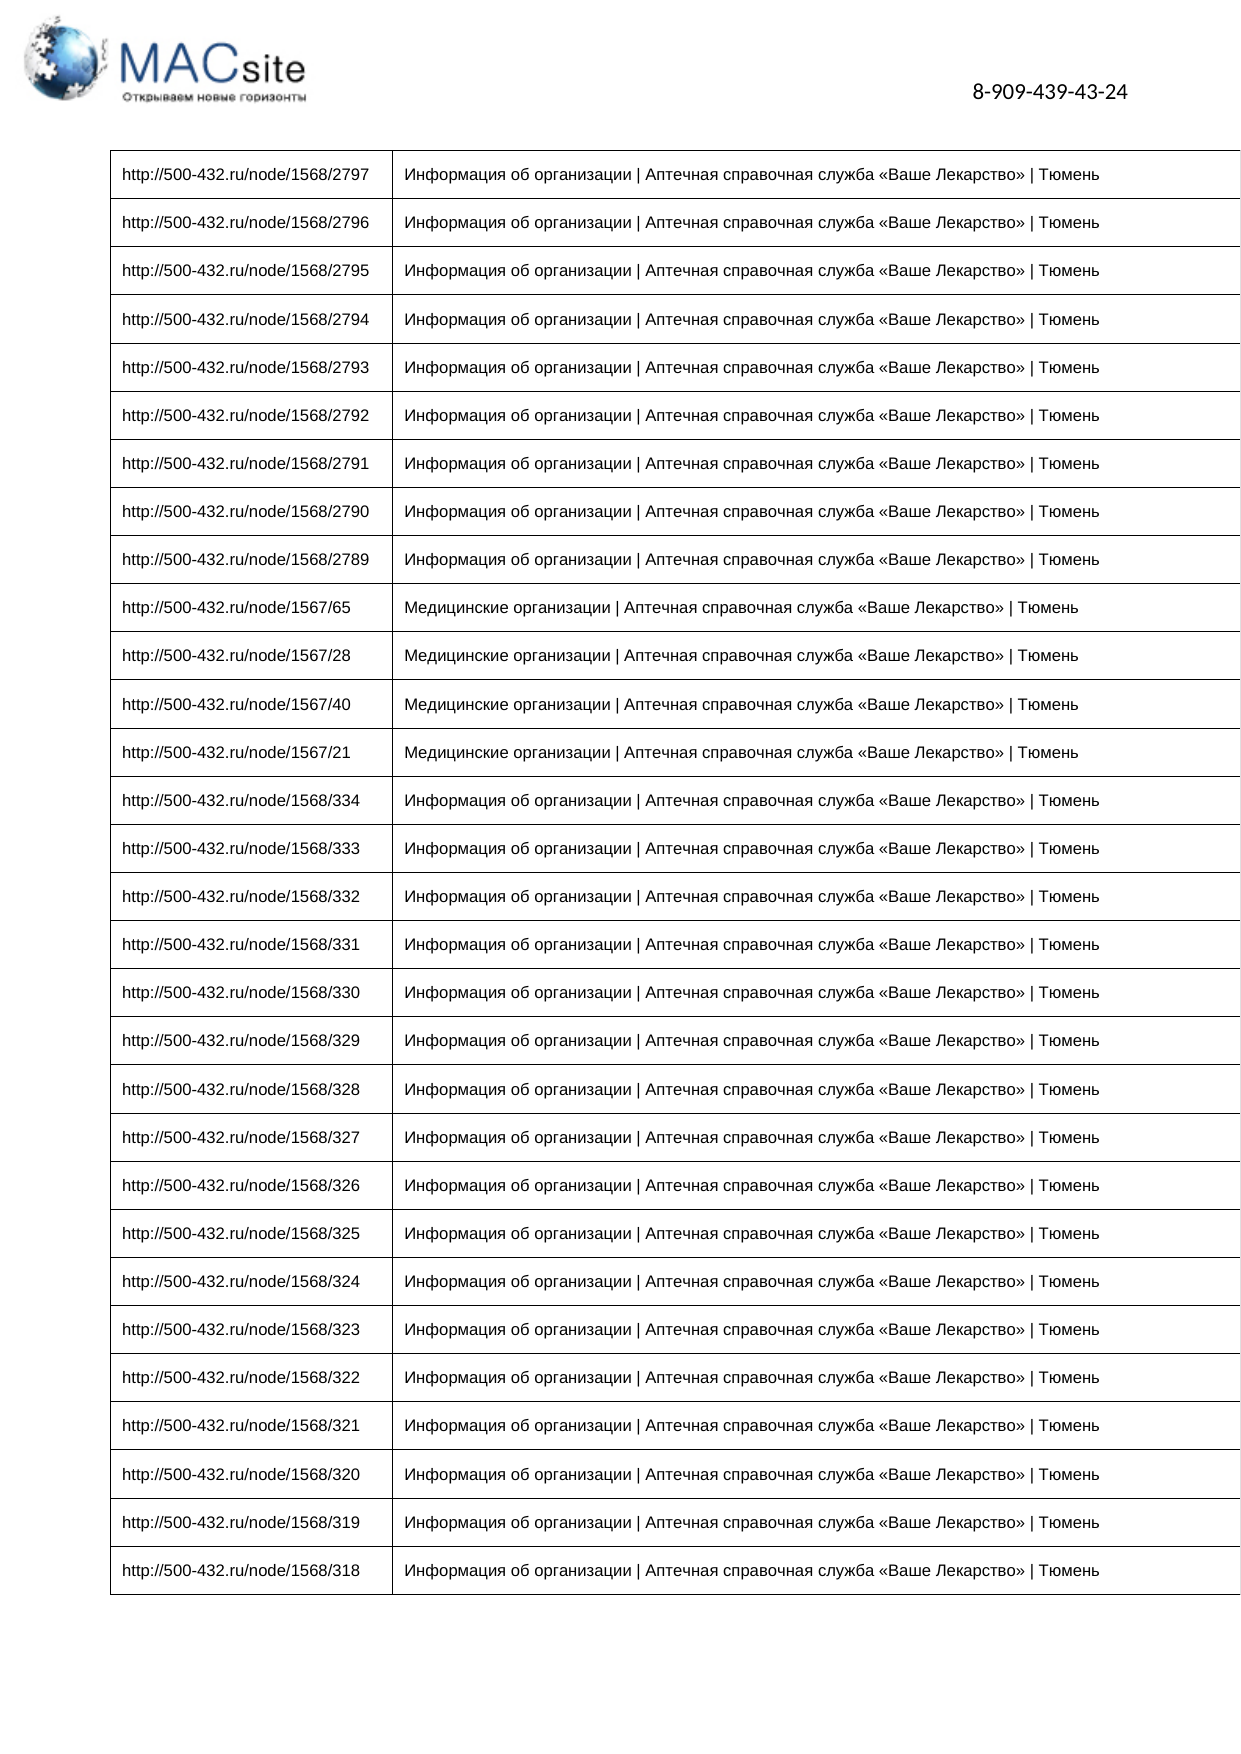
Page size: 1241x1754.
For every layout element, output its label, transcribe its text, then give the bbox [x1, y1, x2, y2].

table_cell http://500-432.ru/node/1567/21 [111, 729, 392, 776]
table_cell Информация об организации | Аптечная справочная служба «Ваше Лекарство» | Тюмень [393, 1354, 1240, 1401]
table_cell http://500-432.ru/node/1568/2792 [111, 392, 392, 439]
table_cell http://500-432.ru/node/1568/2791 [111, 440, 392, 487]
table_cell Информация об организации | Аптечная справочная служба «Ваше Лекарство» | Тюмень [393, 247, 1240, 294]
table_cell http://500-432.ru/node/1568/2797 [111, 151, 392, 198]
table_cell Информация об организации | Аптечная справочная служба «Ваше Лекарство» | Тюмень [393, 1210, 1240, 1257]
table_cell http://500-432.ru/node/1568/328 [111, 1065, 392, 1112]
table_cell http://500-432.ru/node/1568/331 [111, 921, 392, 968]
table_cell Информация об организации | Аптечная справочная служба «Ваше Лекарство» | Тюмень [393, 1402, 1240, 1449]
table_cell Информация об организации | Аптечная справочная служба «Ваше Лекарство» | Тюмень [393, 1017, 1240, 1064]
table_cell Информация об организации | Аптечная справочная служба «Ваше Лекарство» | Тюмень [393, 1162, 1240, 1209]
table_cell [393, 199, 1240, 246]
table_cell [393, 151, 1240, 198]
table_cell Медицинские организации | Аптечная справочная служба «Ваше Лекарство» | Тюмень [393, 584, 1240, 631]
table_cell Медицинские организации | Аптечная справочная служба «Ваше Лекарство» | Тюмень [393, 680, 1240, 727]
picture [15, 12, 328, 107]
table_cell http://500-432.ru/node/1567/40 [111, 680, 392, 727]
table_cell http://500-432.ru/node/1568/334 [111, 777, 392, 824]
table_cell http://500-432.ru/node/1568/319 [111, 1499, 392, 1546]
table_cell http://500-432.ru/node/1568/2796 [111, 199, 392, 246]
table_cell Информация об организации | Аптечная справочная служба «Ваше Лекарство» | Тюмень [393, 1450, 1240, 1497]
table_cell http://500-432.ru/node/1568/325 [111, 1210, 392, 1257]
table_cell http://500-432.ru/node/1568/330 [111, 969, 392, 1016]
table_cell http://500-432.ru/node/1568/323 [111, 1306, 392, 1353]
table_cell http://500-432.ru/node/1567/65 [111, 584, 392, 631]
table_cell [393, 1547, 1240, 1594]
table_cell http://500-432.ru/node/1568/332 [111, 873, 392, 920]
table_cell Информация об организации | Аптечная справочная служба «Ваше Лекарство» | Тюмень [393, 488, 1240, 535]
table_cell http://500-432.ru/node/1568/320 [111, 1450, 392, 1497]
table_cell http://500-432.ru/node/1568/327 [111, 1114, 392, 1161]
table_cell Информация об организации | Аптечная справочная служба «Ваше Лекарство» | Тюмень [393, 440, 1240, 487]
table_cell Информация об организации | Аптечная справочная служба «Ваше Лекарство» | Тюмень [393, 1306, 1240, 1353]
table_cell http://500-432.ru/node/1568/2795 [111, 247, 392, 294]
table_cell Медицинские организации | Аптечная справочная служба «Ваше Лекарство» | Тюмень [393, 632, 1240, 679]
table_cell http://500-432.ru/node/1568/333 [111, 825, 392, 872]
table_cell Информация об организации | Аптечная справочная служба «Ваше Лекарство» | Тюмень [393, 392, 1240, 439]
table_cell Информация об организации | Аптечная справочная служба «Ваше Лекарство» | Тюмень [393, 873, 1240, 920]
table_cell Медицинские организации | Аптечная справочная служба «Ваше Лекарство» | Тюмень [393, 729, 1240, 776]
table_cell http://500-432.ru/node/1568/322 [111, 1354, 392, 1401]
table_cell http://500-432.ru/node/1568/2793 [111, 344, 392, 391]
table_cell http://500-432.ru/node/1568/329 [111, 1017, 392, 1064]
table_cell Информация об организации | Аптечная справочная служба «Ваше Лекарство» | Тюмень [393, 1114, 1240, 1161]
table_cell http://500-432.ru/node/1568/318 [111, 1547, 392, 1594]
table_cell http://500-432.ru/node/1568/2790 [111, 488, 392, 535]
table_cell Информация об организации | Аптечная справочная служба «Ваше Лекарство» | Тюмень [393, 344, 1240, 391]
table_cell Информация об организации | Аптечная справочная служба «Ваше Лекарство» | Тюмень [393, 921, 1240, 968]
table_cell Информация об организации | Аптечная справочная служба «Ваше Лекарство» | Тюмень [393, 1258, 1240, 1305]
table_cell Информация об организации | Аптечная справочная служба «Ваше Лекарство» | Тюмень [393, 1065, 1240, 1112]
table_cell http://500-432.ru/node/1568/321 [111, 1402, 392, 1449]
table_cell http://500-432.ru/node/1567/28 [111, 632, 392, 679]
table_cell Информация об организации | Аптечная справочная служба «Ваше Лекарство» | Тюмень [393, 969, 1240, 1016]
table_cell http://500-432.ru/node/1568/326 [111, 1162, 392, 1209]
table_cell Информация об организации | Аптечная справочная служба «Ваше Лекарство» | Тюмень [393, 536, 1240, 583]
table_cell http://500-432.ru/node/1568/2794 [111, 295, 392, 342]
table_cell http://500-432.ru/node/1568/2789 [111, 536, 392, 583]
table_cell Информация об организации | Аптечная справочная служба «Ваше Лекарство» | Тюмень [393, 825, 1240, 872]
table_cell Информация об организации | Аптечная справочная служба «Ваше Лекарство» | Тюмень [393, 295, 1240, 342]
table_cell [393, 1499, 1240, 1546]
table_cell http://500-432.ru/node/1568/324 [111, 1258, 392, 1305]
table_cell Информация об организации | Аптечная справочная служба «Ваше Лекарство» | Тюмень [393, 777, 1240, 824]
